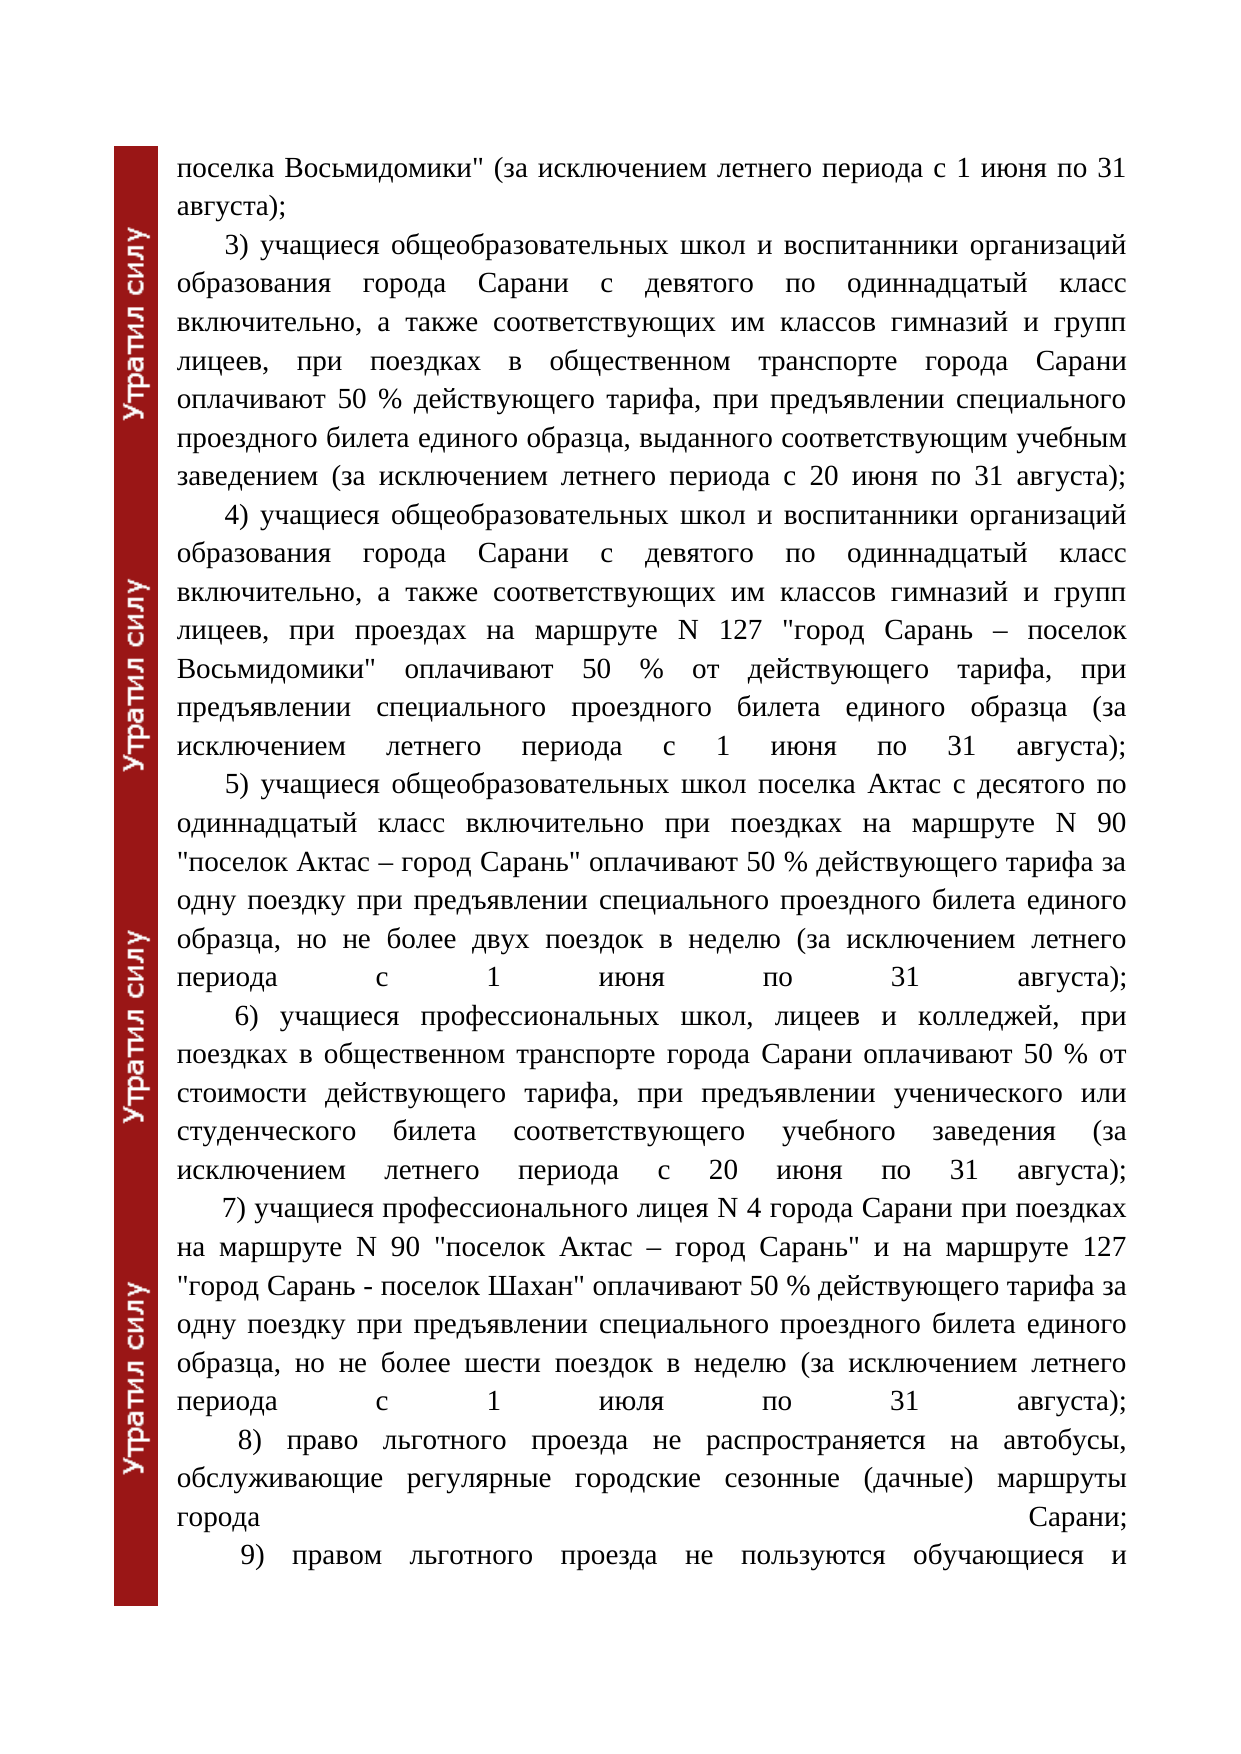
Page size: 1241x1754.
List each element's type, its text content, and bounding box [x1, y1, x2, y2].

picture [114, 146, 158, 150]
picture [114, 1571, 158, 1606]
